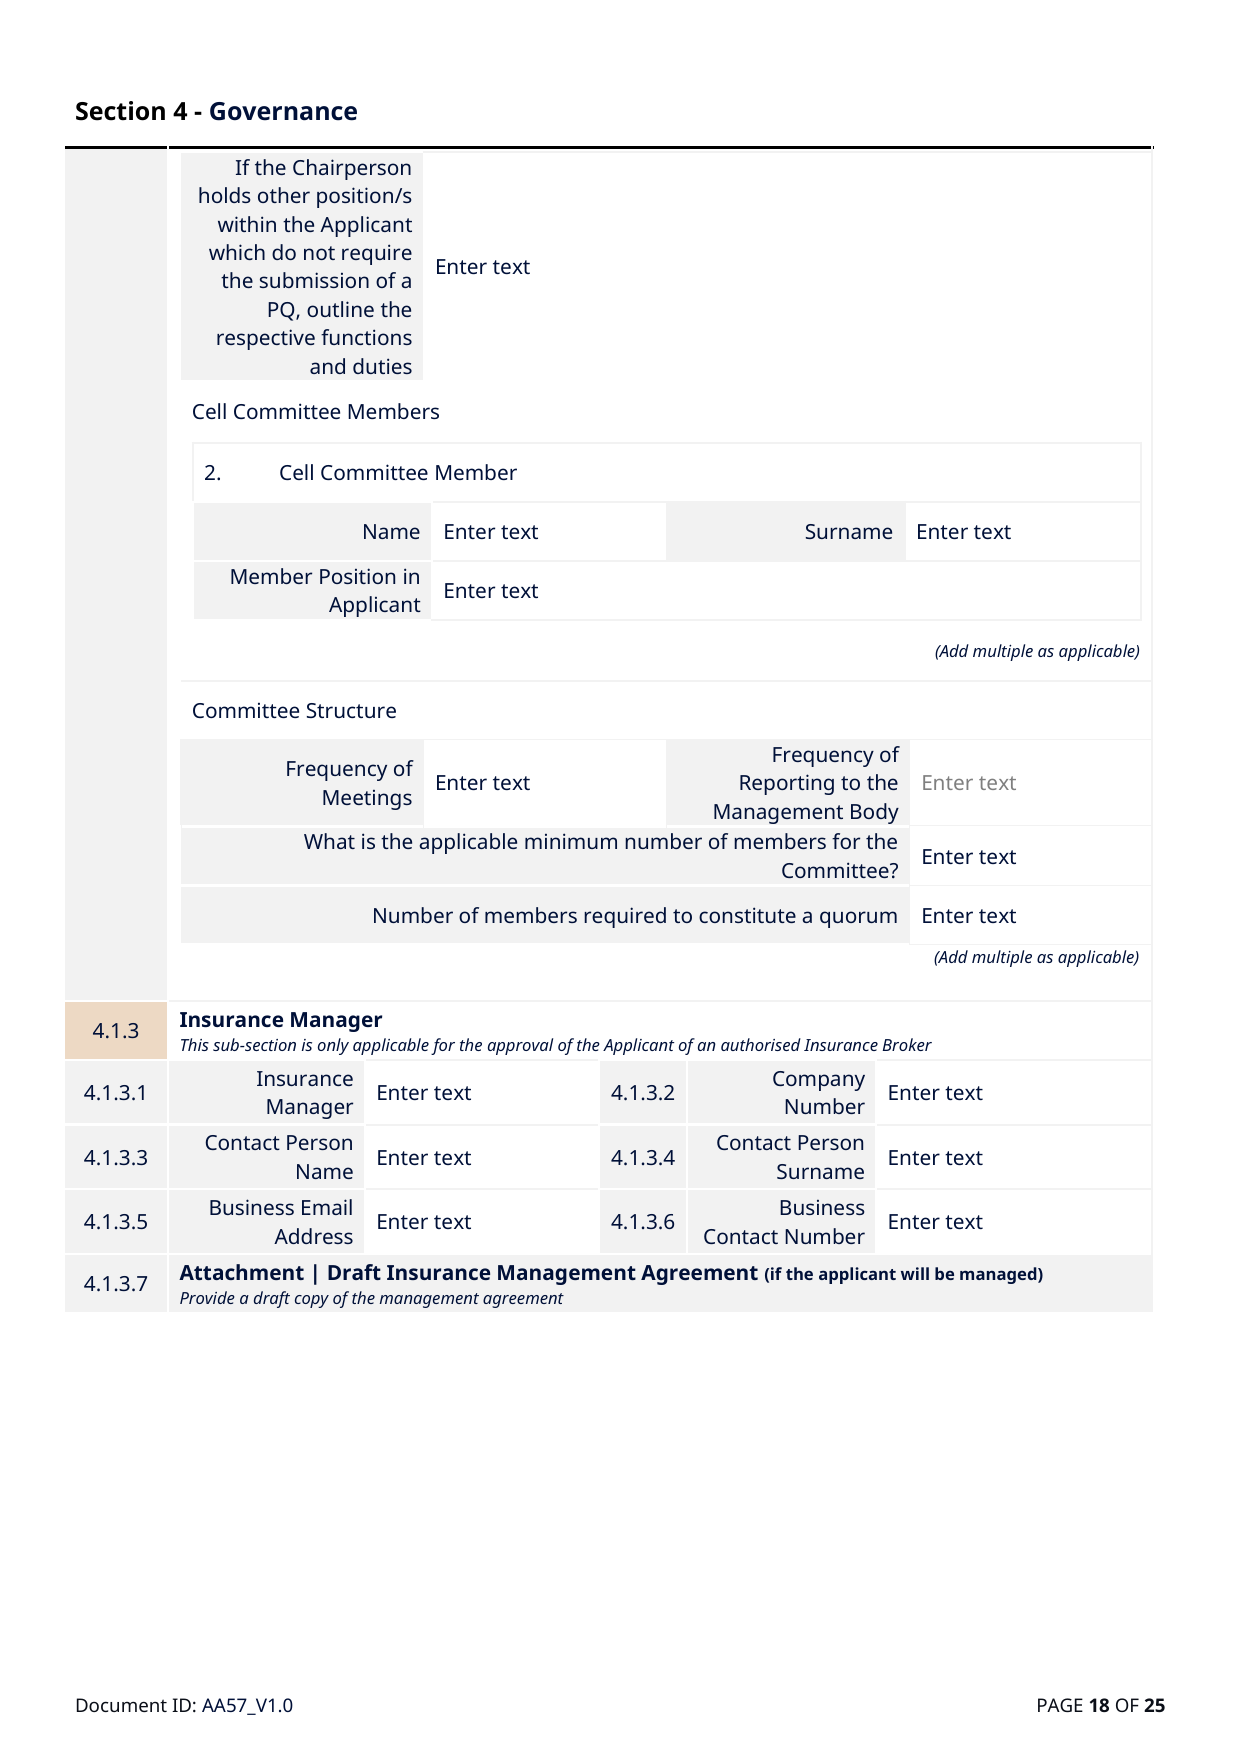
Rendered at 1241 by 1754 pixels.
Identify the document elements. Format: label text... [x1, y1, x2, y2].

table_cell Attachment | Draft Insurance Management Agreement (if the applicant will be managed) Provide a draft copy of the management agreement [169, 1255, 1151, 1312]
table_cell Insurance Manager This sub-section is only applicable for the approval of the Applicant of an authorised Insurance Broker [169, 1002, 1151, 1059]
table_cell [65, 1126, 167, 1188]
table_cell [65, 1002, 167, 1059]
table_cell Contact Person Name [169, 1126, 364, 1188]
table_header Governance [64, 75, 1154, 146]
table_cell Business Contact Number [688, 1190, 875, 1253]
table_cell [65, 1061, 167, 1123]
table_cell Contact Person Surname [688, 1126, 875, 1188]
table_cell [600, 1061, 686, 1123]
table_cell [65, 1255, 167, 1312]
table_cell [600, 1190, 686, 1253]
table_cell [65, 1190, 167, 1253]
table_cell (Add multiple as applicable) [169, 149, 1151, 1000]
table_cell [600, 1126, 686, 1188]
table_cell Business Email Address [169, 1190, 364, 1253]
table_cell Company Number [688, 1061, 875, 1123]
table_cell Insurance Manager [169, 1061, 364, 1123]
